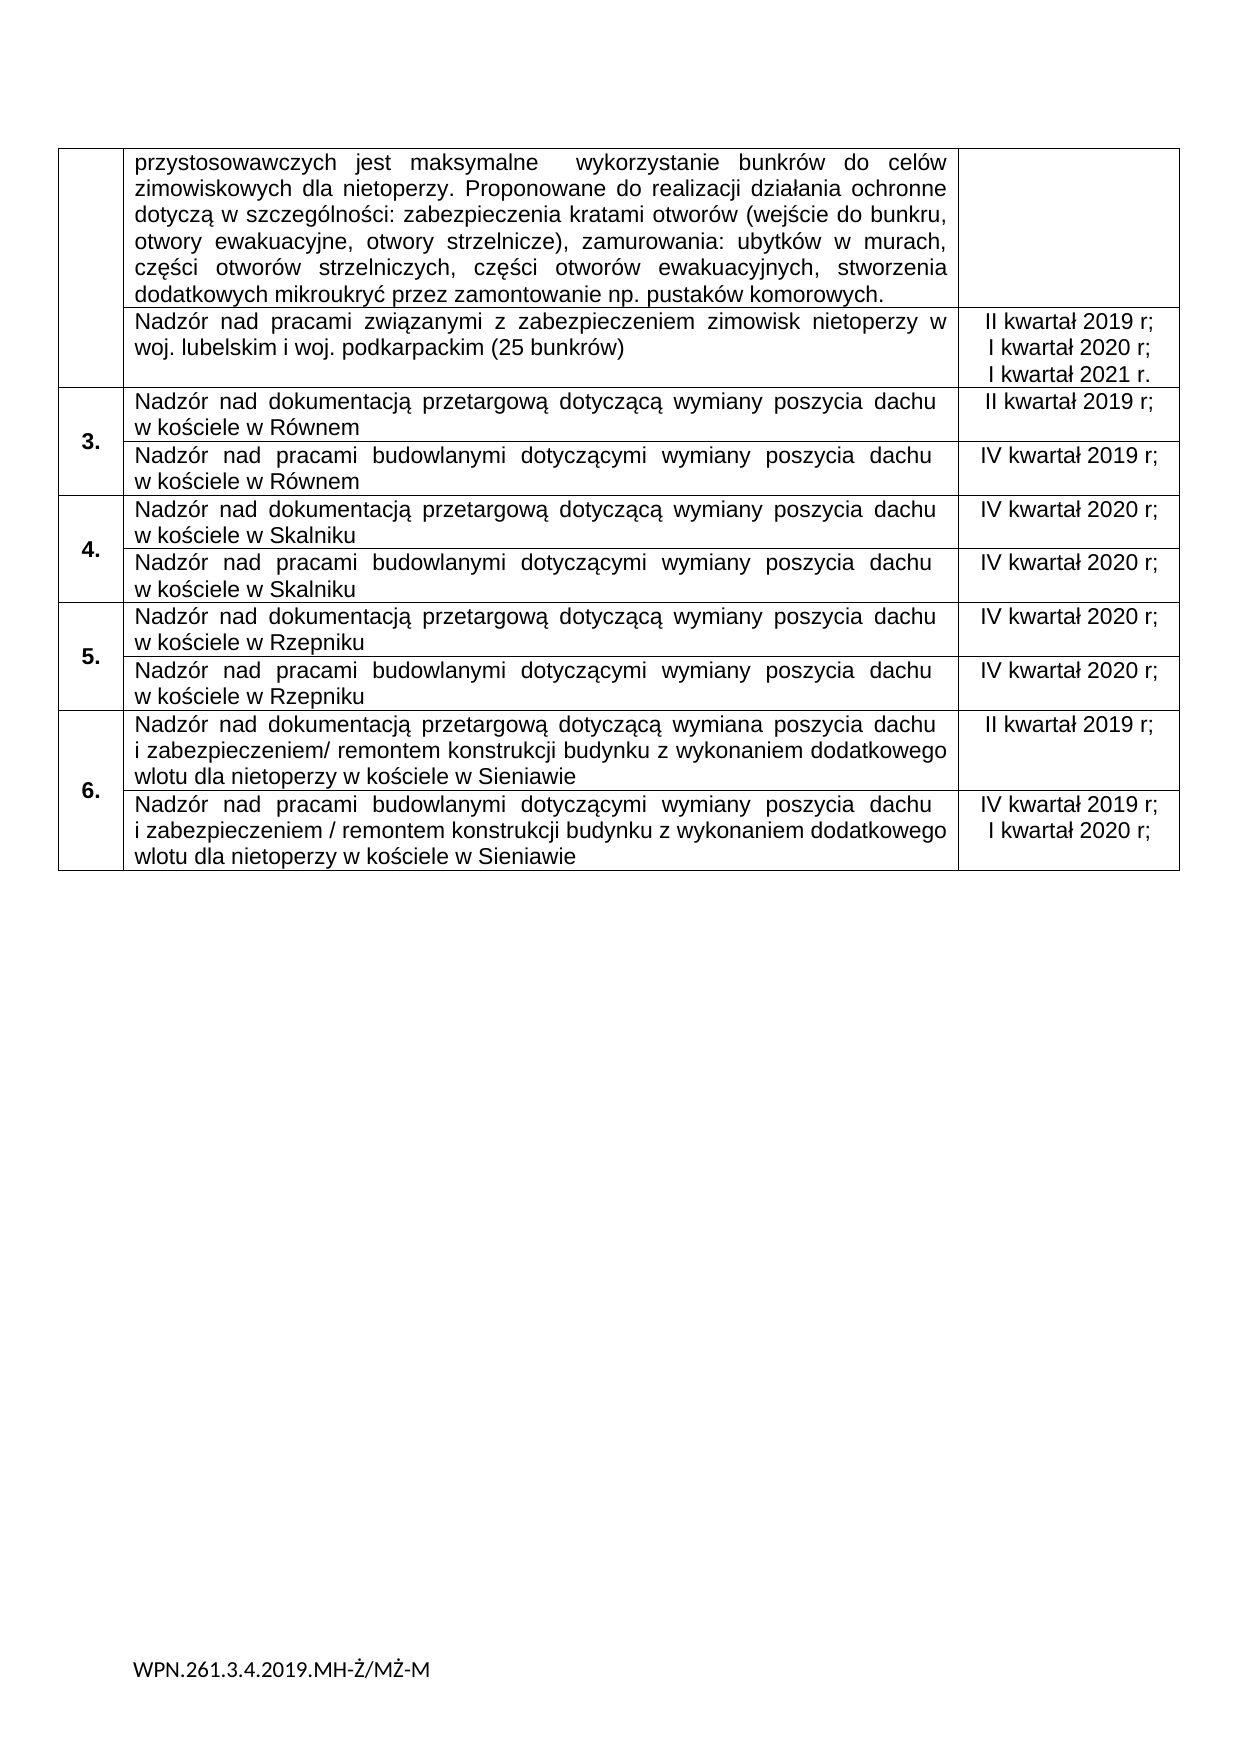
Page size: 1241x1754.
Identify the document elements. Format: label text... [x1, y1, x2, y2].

table_cell Nadzór nad pracami budowlanymi dotyczącymi wymiany poszycia dachu i zabezpieczeniem / remontem konstrukcji budynku z wykonaniem dodatkowego wlotu dla nietoperzy w kościele w Sieniawie [124, 791, 958, 870]
table_cell Nadzór nad dokumentacją przetargową dotyczącą wymiany poszycia dachu w kościele w Rzepniku [124, 603, 958, 656]
table_cell Nadzór nad pracami budowlanymi dotyczącymi wymiany poszycia dachu w kościele w Równem [124, 442, 958, 494]
table_cell 6. [59, 711, 123, 870]
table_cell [959, 149, 1179, 307]
table_cell IV kwartał 2019 r; I kwartał 2020 r; [959, 791, 1179, 870]
table_cell IV kwartał 2020 r; [959, 657, 1179, 709]
table_cell IV kwartał 2020 r; [959, 496, 1179, 548]
table_cell 3. [59, 388, 123, 494]
table_cell II kwartał 2019 r; I kwartał 2020 r; I kwartał 2021 r. [959, 308, 1179, 387]
table_cell IV kwartał 2019 r; [959, 442, 1179, 494]
table_cell Nadzór nad dokumentacją przetargową dotyczącą wymiany poszycia dachu w kościele w Skalniku [124, 496, 958, 548]
table_cell IV kwartał 2020 r; [959, 603, 1179, 656]
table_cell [124, 149, 958, 307]
table_cell Nadzór nad dokumentacją przetargową dotyczącą wymiany poszycia dachu w kościele w Równem [124, 388, 958, 441]
table_cell IV kwartał 2020 r; [959, 549, 1179, 602]
table_cell II kwartał 2019 r; [959, 388, 1179, 441]
table_cell Nadzór nad dokumentacją przetargową dotyczącą wymiana poszycia dachu i zabezpieczeniem/ remontem konstrukcji budynku z wykonaniem dodatkowego wlotu dla nietoperzy w kościele w Sieniawie [124, 711, 958, 789]
table_cell Nadzór nad pracami budowlanymi dotyczącymi wymiany poszycia dachu w kościele w Rzepniku [124, 657, 958, 709]
table_cell II kwartał 2019 r; [959, 711, 1179, 789]
table_cell 2. [59, 149, 123, 387]
table_cell 4. [59, 496, 123, 602]
table_cell 5. [59, 603, 123, 709]
table_cell Nadzór nad pracami budowlanymi dotyczącymi wymiany poszycia dachu w kościele w Skalniku [124, 549, 958, 602]
table_cell Nadzór nad pracami związanymi z zabezpieczeniem zimowisk nietoperzy w woj. lubelskim i woj. podkarpackim (25 bunkrów) [124, 308, 958, 387]
